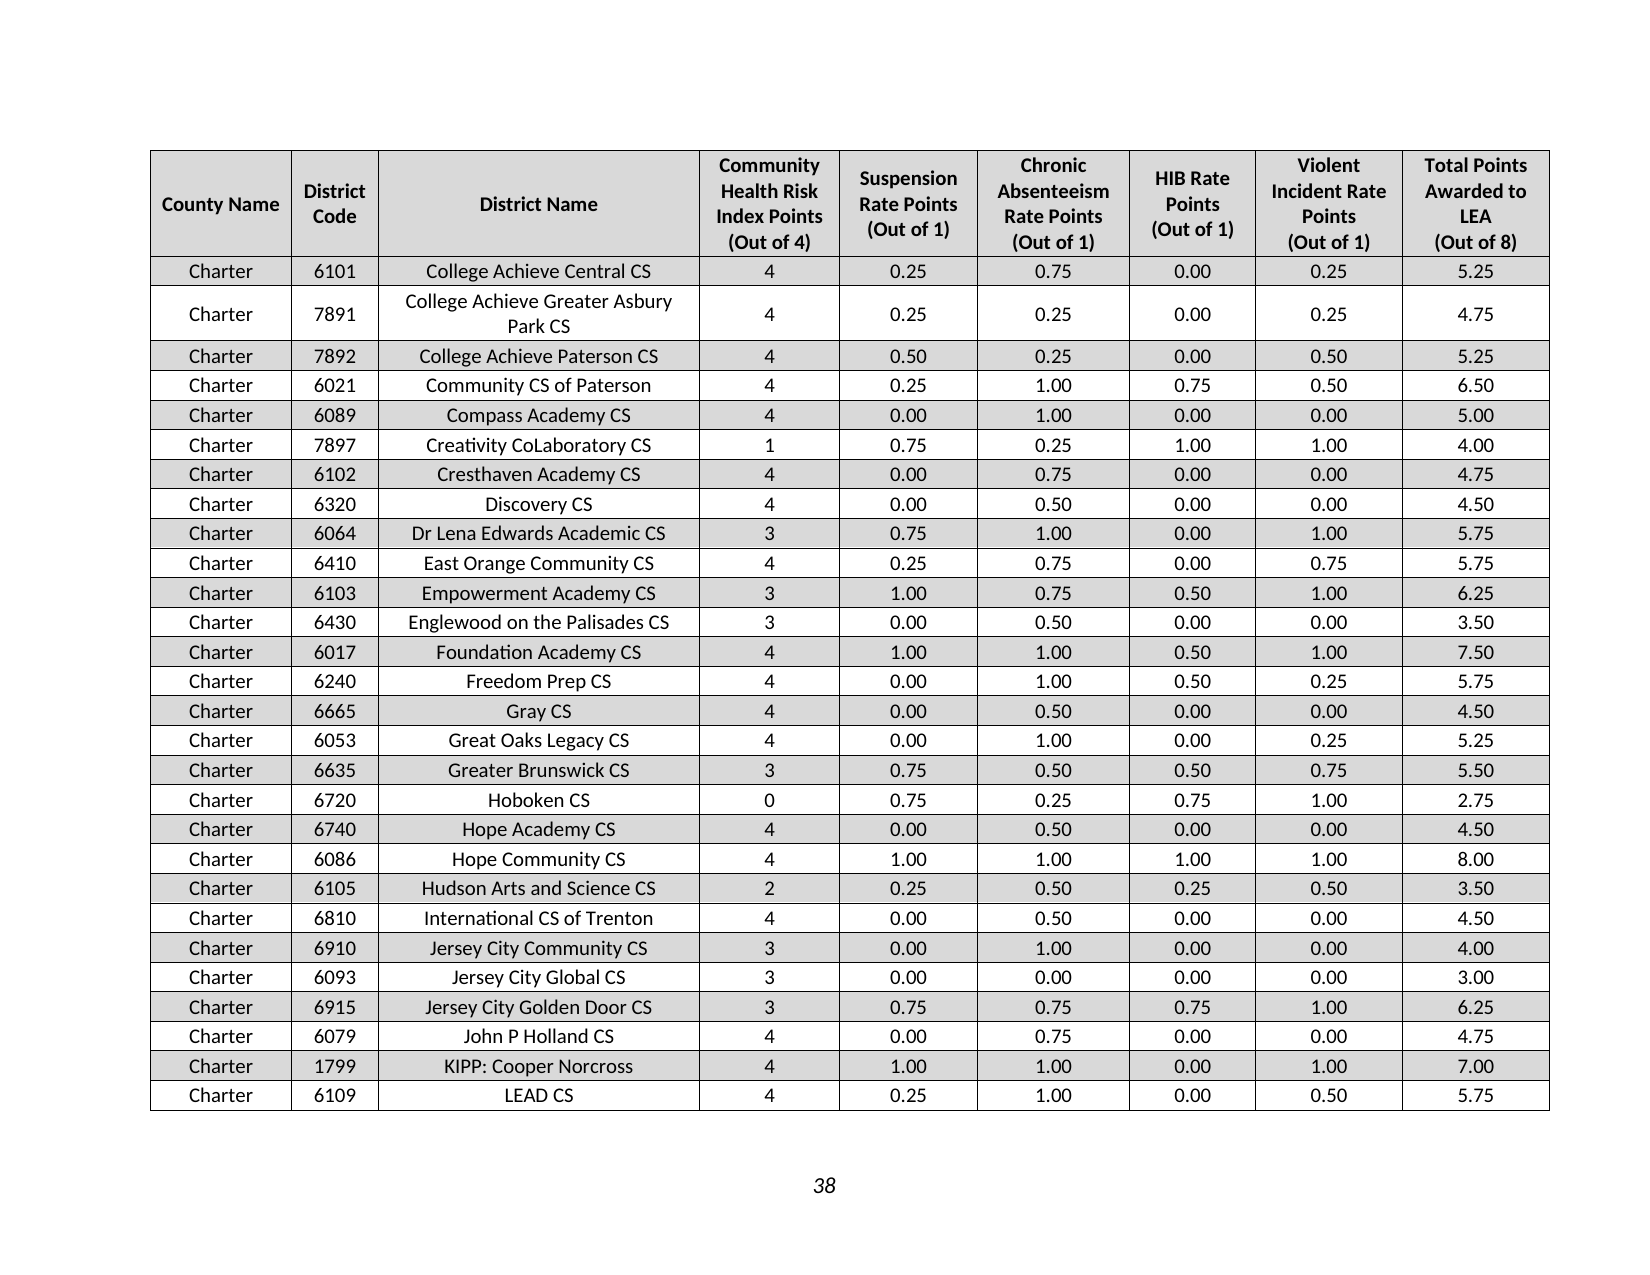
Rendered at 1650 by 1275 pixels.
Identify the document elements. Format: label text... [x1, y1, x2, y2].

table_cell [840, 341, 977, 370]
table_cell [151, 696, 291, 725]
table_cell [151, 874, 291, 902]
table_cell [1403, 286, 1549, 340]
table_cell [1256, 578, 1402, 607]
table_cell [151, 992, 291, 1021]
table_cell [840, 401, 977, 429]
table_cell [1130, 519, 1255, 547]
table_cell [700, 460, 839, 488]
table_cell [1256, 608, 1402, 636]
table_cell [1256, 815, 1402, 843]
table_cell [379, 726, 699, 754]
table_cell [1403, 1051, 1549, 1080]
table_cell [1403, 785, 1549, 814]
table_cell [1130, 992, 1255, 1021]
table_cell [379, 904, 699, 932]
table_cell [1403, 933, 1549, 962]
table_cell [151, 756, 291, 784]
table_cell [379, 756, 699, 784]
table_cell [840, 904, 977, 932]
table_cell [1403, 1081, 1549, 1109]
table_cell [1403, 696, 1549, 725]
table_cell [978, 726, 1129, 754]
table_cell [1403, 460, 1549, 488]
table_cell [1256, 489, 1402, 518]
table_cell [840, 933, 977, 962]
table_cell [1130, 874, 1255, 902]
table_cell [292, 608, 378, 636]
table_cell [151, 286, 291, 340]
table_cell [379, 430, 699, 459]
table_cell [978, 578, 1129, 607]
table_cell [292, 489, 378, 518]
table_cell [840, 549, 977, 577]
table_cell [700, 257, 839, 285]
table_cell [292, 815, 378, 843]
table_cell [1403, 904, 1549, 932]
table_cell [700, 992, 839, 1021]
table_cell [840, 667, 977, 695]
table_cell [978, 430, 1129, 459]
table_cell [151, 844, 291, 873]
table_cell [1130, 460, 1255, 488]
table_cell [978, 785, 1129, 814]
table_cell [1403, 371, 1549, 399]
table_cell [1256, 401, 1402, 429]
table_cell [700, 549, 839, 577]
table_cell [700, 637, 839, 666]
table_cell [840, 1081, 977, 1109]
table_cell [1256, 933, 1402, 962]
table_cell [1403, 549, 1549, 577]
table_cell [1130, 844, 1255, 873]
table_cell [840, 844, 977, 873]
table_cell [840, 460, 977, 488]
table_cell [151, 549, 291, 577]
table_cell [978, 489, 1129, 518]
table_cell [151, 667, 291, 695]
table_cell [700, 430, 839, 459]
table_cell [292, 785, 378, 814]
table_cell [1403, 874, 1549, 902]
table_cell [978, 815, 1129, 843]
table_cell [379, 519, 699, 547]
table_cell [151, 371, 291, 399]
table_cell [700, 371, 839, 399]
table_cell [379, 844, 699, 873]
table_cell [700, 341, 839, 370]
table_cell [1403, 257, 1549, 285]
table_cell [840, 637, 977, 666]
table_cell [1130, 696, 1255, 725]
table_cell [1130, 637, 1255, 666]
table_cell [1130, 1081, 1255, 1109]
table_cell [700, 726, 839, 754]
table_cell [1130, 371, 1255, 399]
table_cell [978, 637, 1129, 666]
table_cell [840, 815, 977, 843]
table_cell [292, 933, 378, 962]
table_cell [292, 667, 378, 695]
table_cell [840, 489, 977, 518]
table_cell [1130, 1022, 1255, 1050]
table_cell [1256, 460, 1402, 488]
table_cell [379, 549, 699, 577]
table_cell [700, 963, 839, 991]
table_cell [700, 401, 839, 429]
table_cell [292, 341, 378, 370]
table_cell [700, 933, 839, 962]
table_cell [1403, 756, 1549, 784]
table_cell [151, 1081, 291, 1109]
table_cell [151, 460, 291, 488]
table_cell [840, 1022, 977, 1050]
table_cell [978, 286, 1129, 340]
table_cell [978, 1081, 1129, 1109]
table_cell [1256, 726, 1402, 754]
table_header District Code [292, 151, 378, 256]
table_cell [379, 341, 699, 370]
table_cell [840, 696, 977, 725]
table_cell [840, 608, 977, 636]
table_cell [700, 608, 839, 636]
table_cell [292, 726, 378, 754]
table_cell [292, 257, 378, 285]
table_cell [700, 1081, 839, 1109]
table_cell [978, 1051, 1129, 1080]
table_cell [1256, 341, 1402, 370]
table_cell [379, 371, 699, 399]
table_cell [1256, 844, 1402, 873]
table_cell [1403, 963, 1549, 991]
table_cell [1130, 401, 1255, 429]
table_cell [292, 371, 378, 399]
table_header District Name [379, 151, 699, 256]
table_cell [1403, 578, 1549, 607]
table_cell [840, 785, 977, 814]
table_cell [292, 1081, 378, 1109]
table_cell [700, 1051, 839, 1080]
table_header Violent Incident Rate Points (Out of 1) [1256, 151, 1402, 256]
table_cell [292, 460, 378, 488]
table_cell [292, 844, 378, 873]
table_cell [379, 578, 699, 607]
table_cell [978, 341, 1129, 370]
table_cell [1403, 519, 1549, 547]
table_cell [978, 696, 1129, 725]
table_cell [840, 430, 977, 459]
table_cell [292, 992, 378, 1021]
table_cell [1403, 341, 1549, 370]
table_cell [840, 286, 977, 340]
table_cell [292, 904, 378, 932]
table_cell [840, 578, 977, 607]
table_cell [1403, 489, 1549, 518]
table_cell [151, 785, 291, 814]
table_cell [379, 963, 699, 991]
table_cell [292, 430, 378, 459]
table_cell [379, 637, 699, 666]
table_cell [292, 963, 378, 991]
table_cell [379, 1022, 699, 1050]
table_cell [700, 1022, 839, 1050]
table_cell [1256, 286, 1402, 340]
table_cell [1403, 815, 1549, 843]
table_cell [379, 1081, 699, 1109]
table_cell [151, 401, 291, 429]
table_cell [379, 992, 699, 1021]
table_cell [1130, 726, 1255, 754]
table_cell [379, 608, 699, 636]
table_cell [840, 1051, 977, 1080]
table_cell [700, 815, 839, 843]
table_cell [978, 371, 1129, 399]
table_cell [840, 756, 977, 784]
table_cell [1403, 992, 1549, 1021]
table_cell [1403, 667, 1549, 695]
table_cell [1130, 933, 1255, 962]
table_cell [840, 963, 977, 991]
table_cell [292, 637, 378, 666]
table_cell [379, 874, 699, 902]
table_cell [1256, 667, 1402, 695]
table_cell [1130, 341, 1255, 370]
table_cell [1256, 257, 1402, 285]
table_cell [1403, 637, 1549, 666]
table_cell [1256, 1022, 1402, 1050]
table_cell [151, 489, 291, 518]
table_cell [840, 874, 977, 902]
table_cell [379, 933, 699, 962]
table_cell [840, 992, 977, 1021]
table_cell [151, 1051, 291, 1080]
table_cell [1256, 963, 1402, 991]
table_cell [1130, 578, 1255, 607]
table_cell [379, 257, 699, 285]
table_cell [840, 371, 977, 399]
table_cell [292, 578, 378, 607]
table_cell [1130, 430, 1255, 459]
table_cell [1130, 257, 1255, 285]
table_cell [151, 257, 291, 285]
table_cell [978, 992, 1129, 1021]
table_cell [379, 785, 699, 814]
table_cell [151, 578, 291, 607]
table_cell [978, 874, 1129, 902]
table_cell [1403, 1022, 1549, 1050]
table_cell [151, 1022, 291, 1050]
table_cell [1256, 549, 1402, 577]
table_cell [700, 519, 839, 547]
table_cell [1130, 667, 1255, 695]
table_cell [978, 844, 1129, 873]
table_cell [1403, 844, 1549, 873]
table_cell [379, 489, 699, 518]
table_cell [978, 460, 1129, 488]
table_header Suspension Rate Points (Out of 1) [840, 151, 977, 256]
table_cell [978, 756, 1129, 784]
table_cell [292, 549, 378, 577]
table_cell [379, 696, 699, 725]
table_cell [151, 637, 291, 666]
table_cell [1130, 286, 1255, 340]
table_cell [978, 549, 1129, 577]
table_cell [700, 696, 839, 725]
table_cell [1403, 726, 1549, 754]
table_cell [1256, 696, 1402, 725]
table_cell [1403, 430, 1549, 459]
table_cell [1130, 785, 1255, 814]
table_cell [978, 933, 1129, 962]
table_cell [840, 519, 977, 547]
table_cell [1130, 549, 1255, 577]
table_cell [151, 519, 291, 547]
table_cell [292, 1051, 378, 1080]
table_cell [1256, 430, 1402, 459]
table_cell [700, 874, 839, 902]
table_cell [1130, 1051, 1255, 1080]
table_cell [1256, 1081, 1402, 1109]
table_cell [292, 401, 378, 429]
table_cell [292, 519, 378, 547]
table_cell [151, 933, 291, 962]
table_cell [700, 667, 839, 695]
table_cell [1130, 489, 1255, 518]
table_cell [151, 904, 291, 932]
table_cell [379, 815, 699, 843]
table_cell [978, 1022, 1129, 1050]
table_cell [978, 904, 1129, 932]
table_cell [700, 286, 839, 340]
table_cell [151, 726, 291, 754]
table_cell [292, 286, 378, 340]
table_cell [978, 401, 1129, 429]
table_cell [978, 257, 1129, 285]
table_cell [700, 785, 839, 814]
table_header Chronic Absenteeism Rate Points (Out of 1) [978, 151, 1129, 256]
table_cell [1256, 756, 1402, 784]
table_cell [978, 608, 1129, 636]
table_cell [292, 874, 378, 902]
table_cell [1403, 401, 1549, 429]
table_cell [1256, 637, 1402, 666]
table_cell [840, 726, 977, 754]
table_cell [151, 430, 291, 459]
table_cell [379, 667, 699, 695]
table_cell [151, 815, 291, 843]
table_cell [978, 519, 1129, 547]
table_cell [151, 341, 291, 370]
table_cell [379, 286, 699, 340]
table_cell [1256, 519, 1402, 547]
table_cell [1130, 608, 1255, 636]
table_header Total Points Awarded to LEA (Out of 8) [1403, 151, 1549, 256]
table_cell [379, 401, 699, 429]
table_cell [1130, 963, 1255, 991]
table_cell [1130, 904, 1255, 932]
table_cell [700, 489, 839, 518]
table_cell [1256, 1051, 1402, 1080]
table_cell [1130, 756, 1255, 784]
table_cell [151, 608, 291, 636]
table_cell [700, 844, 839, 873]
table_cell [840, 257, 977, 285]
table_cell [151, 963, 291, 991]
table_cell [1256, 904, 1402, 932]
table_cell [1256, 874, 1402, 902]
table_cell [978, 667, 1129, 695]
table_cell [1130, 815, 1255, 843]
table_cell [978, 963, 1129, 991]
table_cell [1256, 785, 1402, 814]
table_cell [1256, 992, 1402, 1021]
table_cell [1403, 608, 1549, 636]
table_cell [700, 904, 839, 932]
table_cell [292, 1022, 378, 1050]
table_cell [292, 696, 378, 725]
table_header Community Health Risk Index Points (Out of 4) [700, 151, 839, 256]
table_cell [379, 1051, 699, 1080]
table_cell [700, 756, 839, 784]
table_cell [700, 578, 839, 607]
table_header County Name [151, 151, 291, 256]
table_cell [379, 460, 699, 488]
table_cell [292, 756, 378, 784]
table_header HIB Rate Points (Out of 1) [1130, 151, 1255, 256]
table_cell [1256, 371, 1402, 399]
